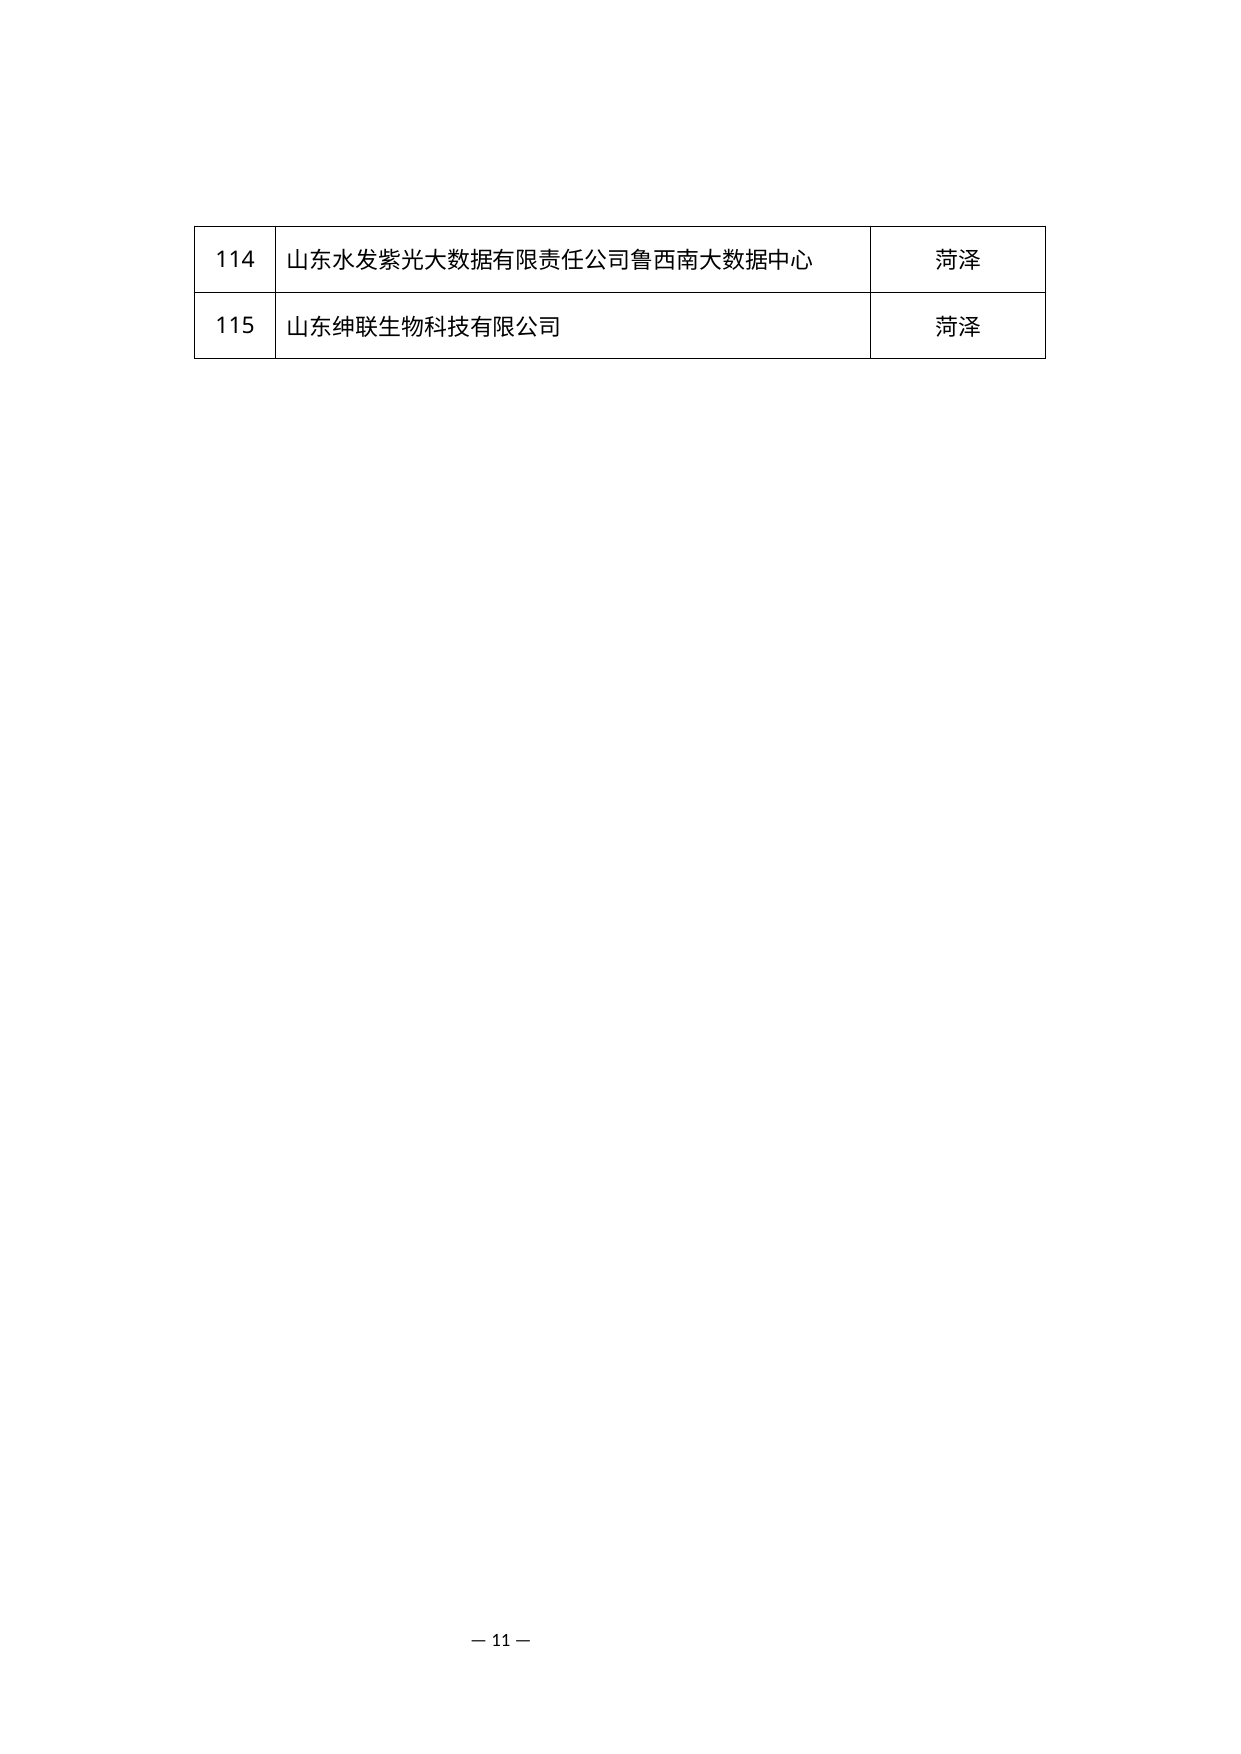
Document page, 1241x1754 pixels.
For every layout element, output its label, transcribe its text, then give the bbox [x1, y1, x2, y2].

table_cell 菏泽 [871, 293, 1045, 358]
table_cell 114 [195, 227, 275, 292]
table_cell 菏泽 [871, 227, 1045, 292]
table_cell 115 [195, 293, 275, 358]
table_cell 山东绅联生物科技有限公司 [276, 293, 870, 358]
table_cell 山东水发紫光大数据有限责任公司鲁西南大数据中心 [276, 227, 870, 292]
